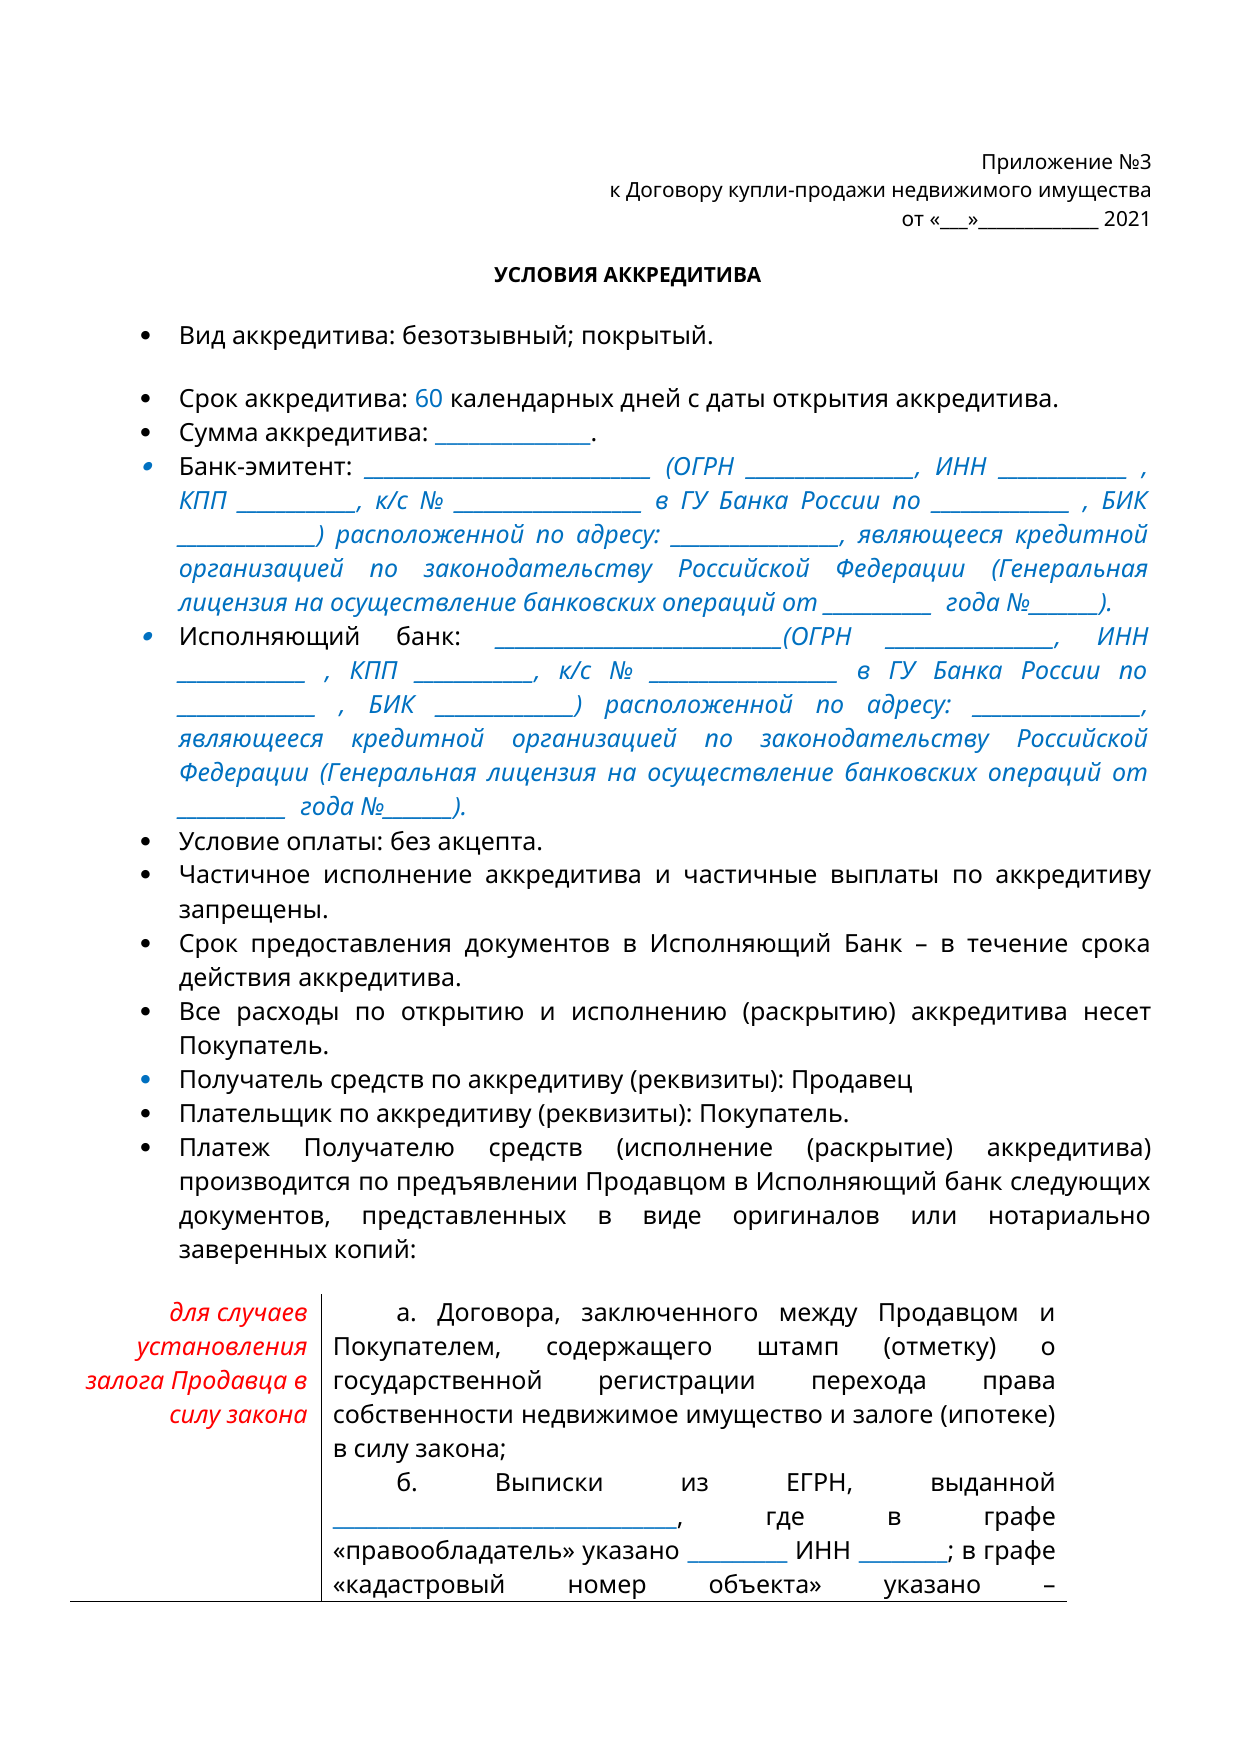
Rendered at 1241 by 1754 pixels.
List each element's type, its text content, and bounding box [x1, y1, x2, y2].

list Банк-эмитент: _____________________________ (ОГРН _________________, ИНН _____________ , КПП ____________, к/с № ___________________ в ГУ Банка России по ______________ , БИК ______________) расположенной по адресу: _________________, являющееся кредитной организацией по законодательству Российской Федерации (Генеральная лицензия на осуществление банковских операций от ___________ года №_______). [141, 448, 1152, 619]
list Частичное исполнение аккредитива и частичные выплаты по аккредитиву запрещены. [141, 857, 1152, 925]
list Сумма аккредитива: ______________. [141, 414, 1152, 448]
list Плательщик по аккредитиву (реквизиты): Покупатель. [141, 1096, 1152, 1130]
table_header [322, 1294, 1067, 1601]
text Приложение №3 [103, 147, 1152, 175]
list Вид аккредитива: безотзывный; покрытый. [141, 317, 1152, 352]
list Срок предоставления документов в Исполняющий Банк – в течение срока действия аккредитива. [141, 925, 1152, 993]
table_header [70, 1294, 321, 1601]
list Все расходы по открытию и исполнению (раскрытию) аккредитива несет Покупатель. [141, 993, 1152, 1062]
list Исполняющий банк: _____________________________(ОГРН _________________, ИНН _____________ , КПП ____________, к/с № ___________________ в ГУ Банка России по ______________ , БИК ______________) расположенной по адресу: _________________, являющееся кредитной организацией по законодательству Российской Федерации (Генеральная лицензия на осуществление банковских операций от ___________ года №_______). [141, 619, 1152, 823]
list Условие оплаты: без акцепта. [141, 823, 1152, 857]
list Получатель средств по аккредитиву (реквизиты): Продавец [141, 1062, 1152, 1096]
text к Договору купли-продажи недвижимого имущества [103, 175, 1152, 204]
text УСЛОВИЯ АККРЕДИТИВА [103, 261, 1152, 289]
list Срок аккредитива: 60 календарных дней с даты открытия аккредитива. [141, 380, 1152, 414]
list Платеж Получателю средств (исполнение (раскрытие) аккредитива) производится по предъявлении Продавцом в Исполняющий банк следующих документов, представленных в виде оригиналов или нотариально заверенных копий: [141, 1130, 1152, 1266]
text от «___»_____________ 2021 [177, 204, 1152, 232]
